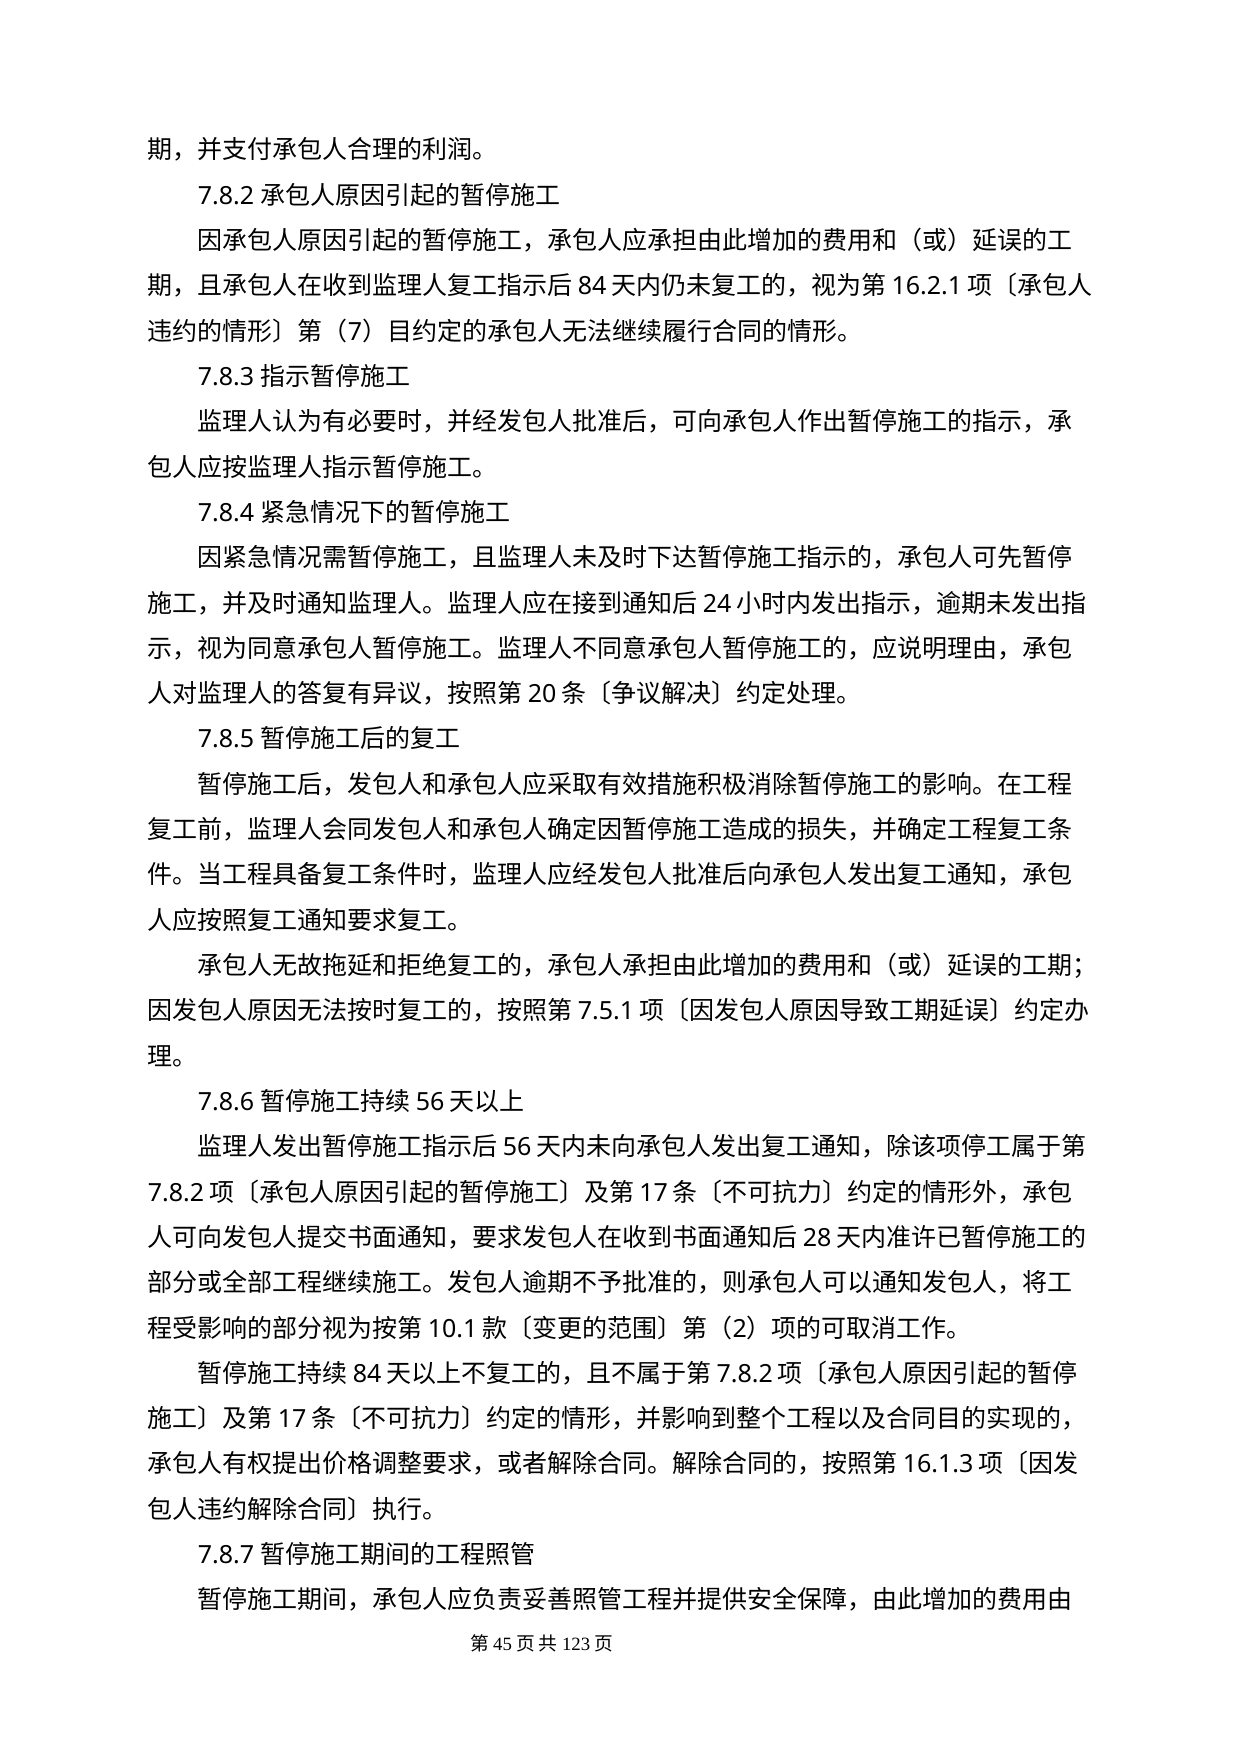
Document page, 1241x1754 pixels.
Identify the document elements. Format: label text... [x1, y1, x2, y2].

text 7.8.5 暂停施工后的复工 [148, 719, 1092, 755]
text 暂停施工持续84天以上不复工的，且不属于第7.8.2项〔承包人原因引起的暂停施工〕及第17条〔不可抗力〕约定的情形，并影响到整个工程以及合同目的实现的，承包人有权提出价格调整要求，或者解除合同。解除合同的，按照第16.1.3项〔因发包人违约解除合同〕执行。 [148, 1353, 1092, 1526]
text 因紧急情况需暂停施工，且监理人未及时下达暂停施工指示的，承包人可先暂停施工，并及时通知监理人。监理人应在接到通知后24小时内发出指示，逾期未发出指示，视为同意承包人暂停施工。监理人不同意承包人暂停施工的，应说明理由，承包人对监理人的答复有异议，按照第20条〔争议解决〕约定处理。 [148, 538, 1092, 710]
text 7.8.2 承包人原因引起的暂停施工 [148, 175, 1092, 211]
text 因承包人原因引起的暂停施工，承包人应承担由此增加的费用和（或）延误的工期，且承包人在收到监理人复工指示后84天内仍未复工的，视为第16.2.1项〔承包人违约的情形〕第（7）目约定的承包人无法继续履行合同的情形。 [148, 221, 1092, 347]
text 监理人发出暂停施工指示后56天内未向承包人发出复工通知，除该项停工属于第7.8.2项〔承包人原因引起的暂停施工〕及第17条〔不可抗力〕约定的情形外，承包人可向发包人提交书面通知，要求发包人在收到书面通知后28天内准许已暂停施工的部分或全部工程继续施工。发包人逾期不予批准的，则承包人可以通知发包人，将工程受影响的部分视为按第10.1款〔变更的范围〕第（2）项的可取消工作。 [148, 1127, 1092, 1344]
text 监理人认为有必要时，并经发包人批准后，可向承包人作出暂停施工的指示，承包人应按监理人指示暂停施工。 [148, 402, 1092, 483]
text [148, 130, 1092, 166]
text 暂停施工后，发包人和承包人应采取有效措施积极消除暂停施工的影响。在工程复工前，监理人会同发包人和承包人确定因暂停施工造成的损失，并确定工程复工条件。当工程具备复工条件时，监理人应经发包人批准后向承包人发出复工通知，承包人应按照复工通知要求复工。 [148, 764, 1092, 936]
text 7.8.6 暂停施工持续56天以上 [148, 1081, 1092, 1118]
text 7.8.7 暂停施工期间的工程照管 [148, 1534, 1092, 1571]
text 7.8.3 指示暂停施工 [148, 356, 1092, 393]
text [148, 1580, 1092, 1616]
text 承包人无故拖延和拒绝复工的，承包人承担由此增加的费用和（或）延误的工期；因发包人原因无法按时复工的，按照第7.5.1项〔因发包人原因导致工期延误〕约定办理。 [148, 946, 1092, 1072]
text 7.8.4 紧急情况下的暂停施工 [148, 492, 1092, 529]
